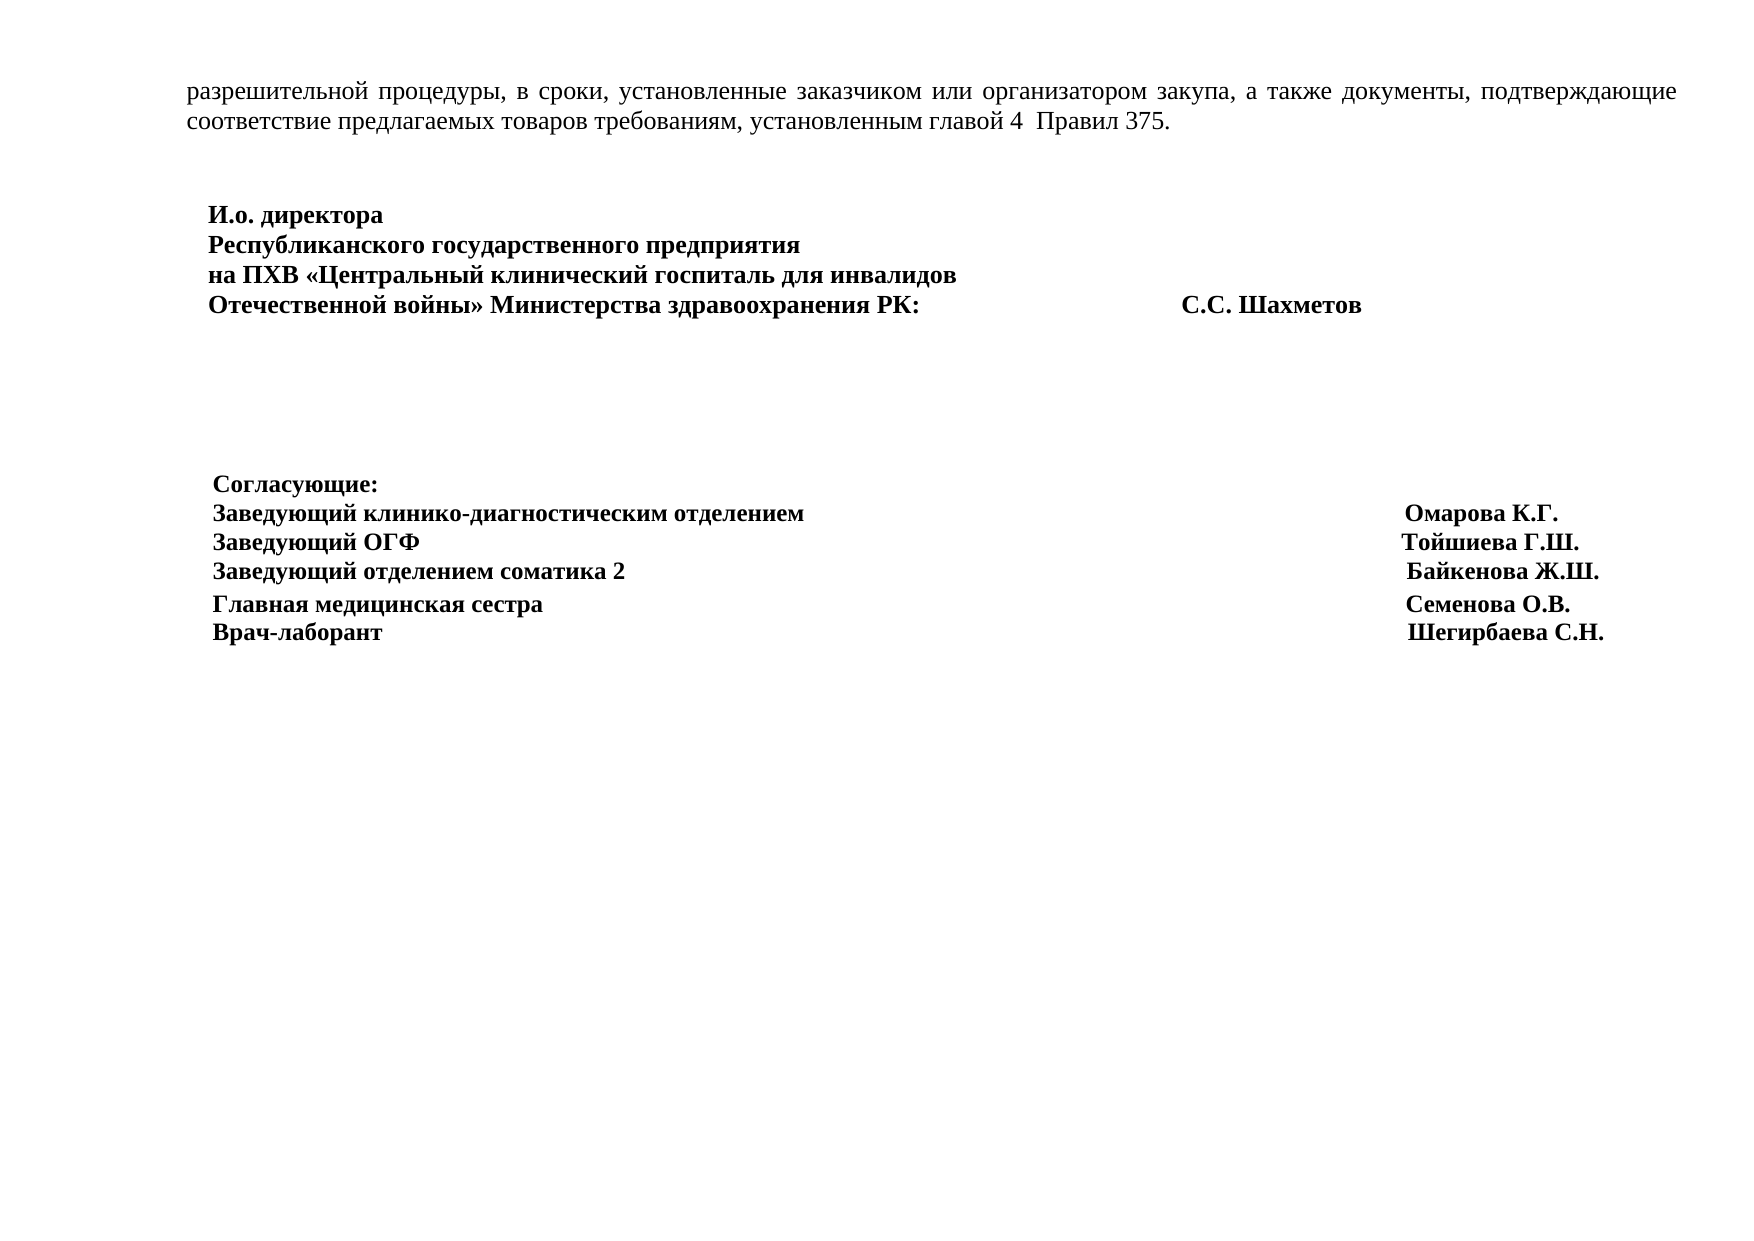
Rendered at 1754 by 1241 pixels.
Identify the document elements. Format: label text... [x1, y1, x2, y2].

text Врач-лаборант Шегирбаева С.Н. [75, 617, 1679, 646]
text И.о. директора [208, 199, 1679, 229]
text Республиканского государственного предприятия [208, 229, 1679, 259]
text Согласующие: [75, 469, 1679, 498]
text на ПХВ «Центральный клинический госпиталь для инвалидов [208, 259, 1679, 289]
text Заведующий отделением соматика 2 Байкенова Ж.Ш. [75, 556, 1679, 584]
text Заведующий клинико-диагностическим отделением Омарова К.Г. [75, 498, 1679, 527]
text Заведующий ОГФ Тойшиева Г.Ш. [75, 527, 1679, 556]
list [149, 75, 1679, 135]
text Отечественной войны» Министерства здравоохранения РК: С.С. Шахметов [208, 289, 1679, 319]
text Главная медицинская сестра Семенова О.В. [75, 589, 1679, 617]
